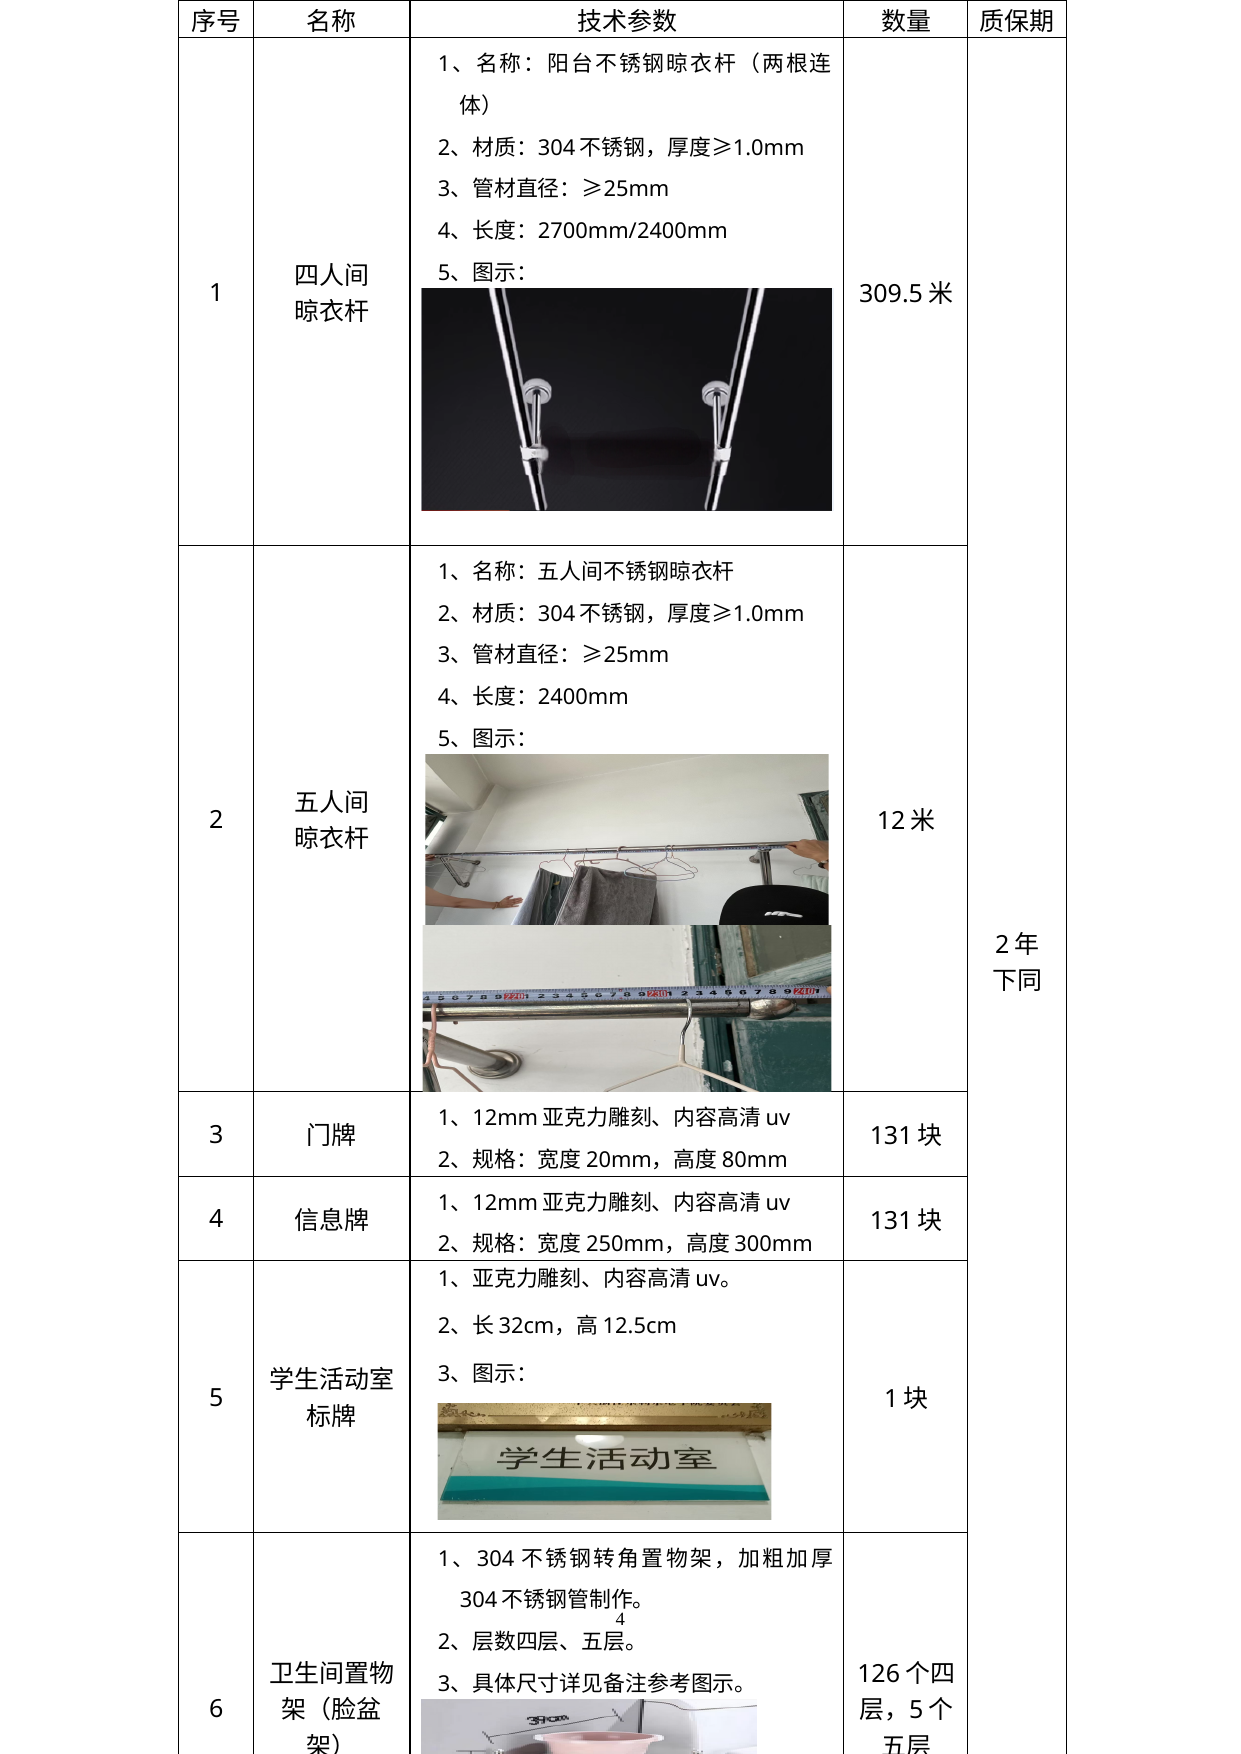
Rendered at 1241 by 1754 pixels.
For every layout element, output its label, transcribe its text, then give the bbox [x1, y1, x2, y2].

table_cell 4 [179, 1177, 253, 1260]
table_header 技术参数 [411, 1, 843, 37]
table_cell 12米 [844, 546, 967, 1091]
table_cell 126个四层，5个五层 [844, 1533, 967, 1754]
table_cell 6 [179, 1533, 253, 1754]
picture [421, 288, 834, 511]
table_cell 1、名称：五人间不锈钢晾衣杆 2、材质：304不锈钢，厚度≥1.0mm 3、管材直径：≥25mm 4、长度：2400mm 5、图示： [411, 546, 843, 1091]
table_cell 1、304不锈钢转角置物架，加粗加厚304不锈钢管制作。 2、层数四层、五层。 3、具体尺寸详见备注参考图示。 [411, 1533, 843, 1754]
table_cell 五人间 晾衣杆 [254, 546, 409, 1091]
table_cell 131块 [844, 1177, 967, 1260]
table_header 名称 [254, 1, 409, 37]
table_cell 5 [179, 1261, 253, 1532]
table_cell 1、12mm亚克力雕刻、内容高清uv 2、规格：宽度20mm，高度80mm [411, 1092, 843, 1176]
picture [421, 1699, 765, 1754]
table_cell 卫生间置物架（脸盆架） [254, 1533, 409, 1754]
table_cell 1块 [844, 1261, 967, 1532]
table_cell 3 [179, 1092, 253, 1176]
table_cell 1 [179, 38, 253, 545]
table_cell 门牌 [254, 1092, 409, 1176]
table_cell 2 [179, 546, 253, 1091]
table_cell 1、12mm亚克力雕刻、内容高清uv 2、规格：宽度250mm，高度300mm [411, 1177, 843, 1260]
table_cell 1、亚克力雕刻、内容高清uv。 2、长32cm，高12.5cm 3、图示： [411, 1261, 843, 1532]
table_header 质保期 [968, 1, 1066, 37]
table_cell 信息牌 [254, 1177, 409, 1260]
picture [422, 754, 832, 1092]
table_cell 2年 下同 [968, 38, 1066, 1754]
table_cell 1、名称：阳台不锈钢晾衣杆（两根连体） 2、材质：304不锈钢，厚度≥1.0mm 3、管材直径：≥25mm 4、长度：2700mm/2400mm 5、图示： [411, 38, 843, 545]
table_cell 学生活动室标牌 [254, 1261, 409, 1532]
table_cell 309.5米 [844, 38, 967, 545]
picture [437, 1403, 772, 1520]
table_cell 131块 [844, 1092, 967, 1176]
table_cell 四人间 晾衣杆 [254, 38, 409, 545]
table_header 序号 [179, 1, 253, 37]
table_header 数量 [844, 1, 967, 37]
